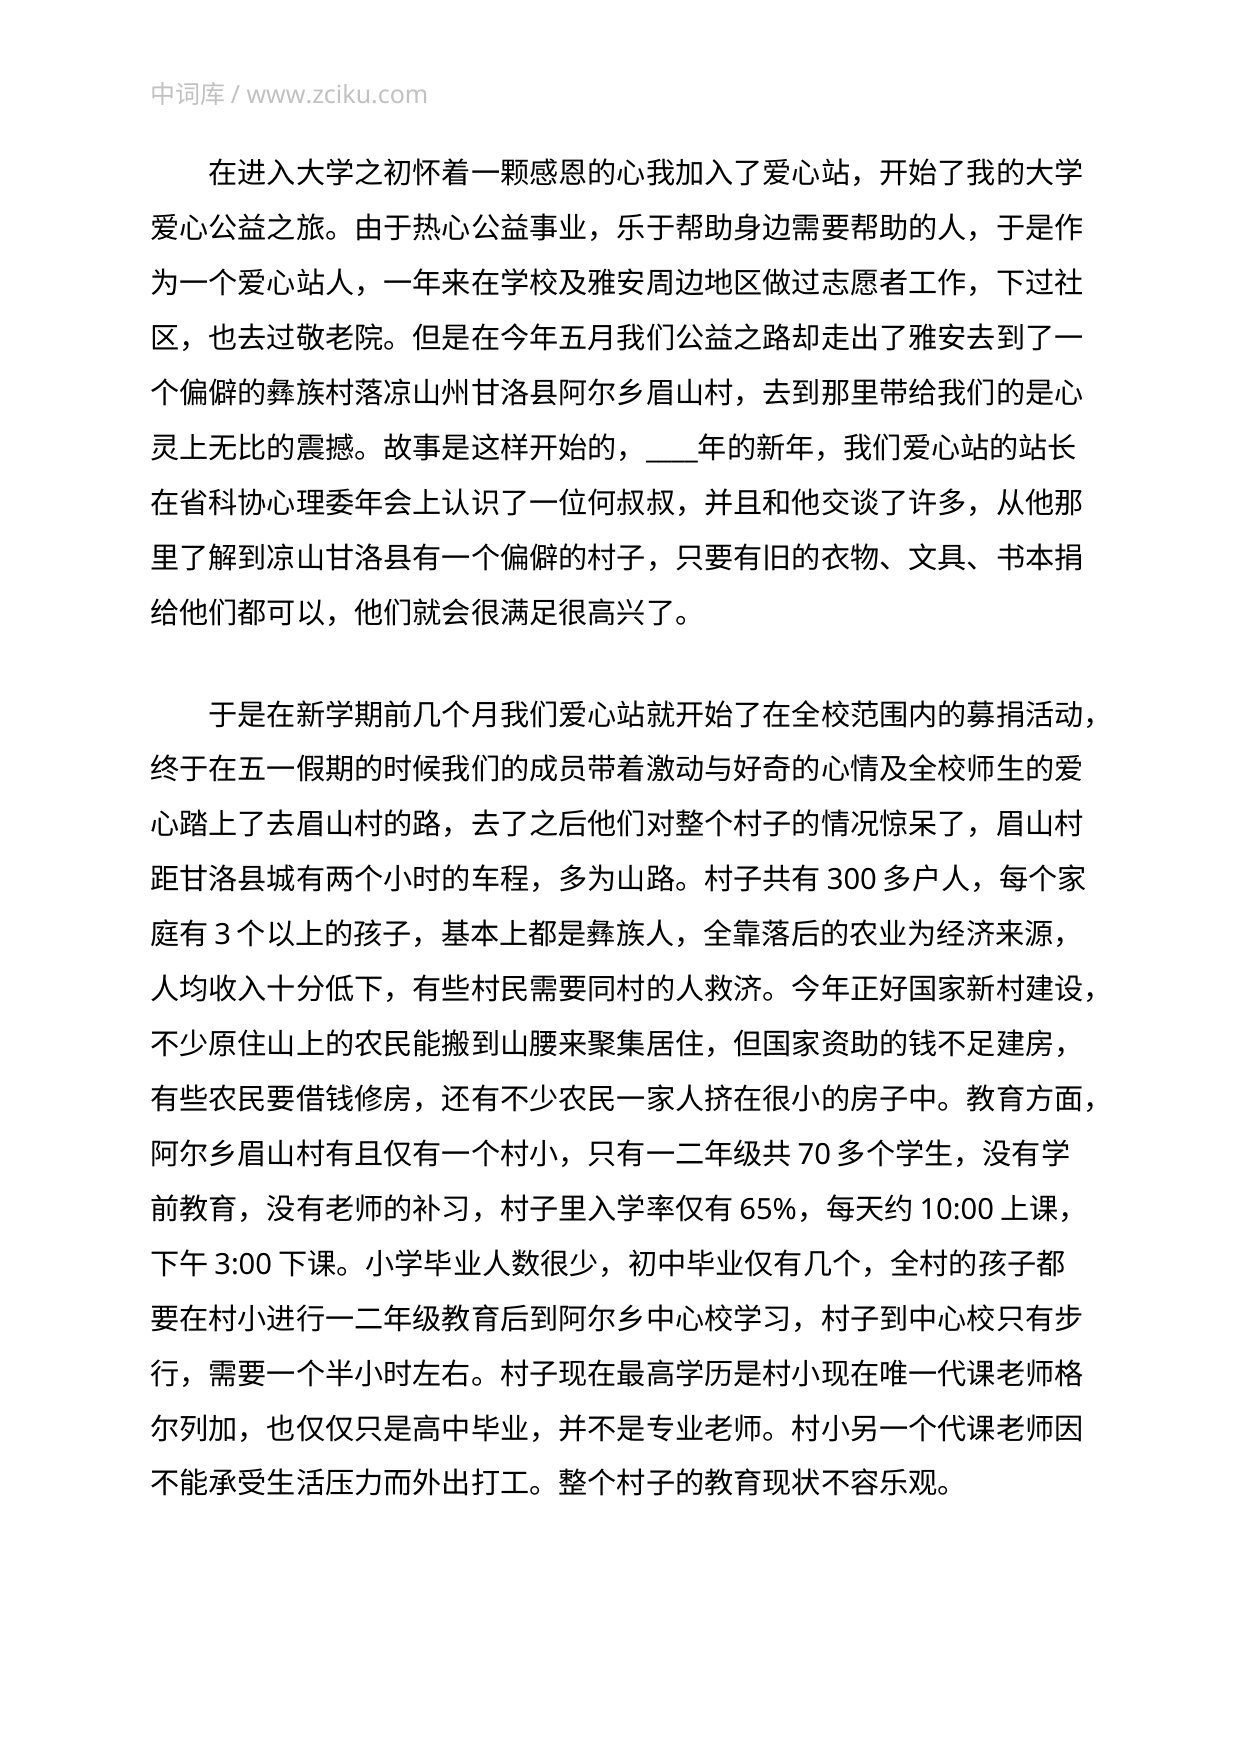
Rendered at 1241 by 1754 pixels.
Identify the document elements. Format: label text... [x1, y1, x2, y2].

text 在进入大学之初怀着一颗感恩的心我加入了爱心站，开始了我的大学爱心公益之旅。由于热心公益事业，乐于帮助身边需要帮助的人，于是作为一个爱心站人，一年来在学校及雅安周边地区做过志愿者工作，下过社区，也去过敬老院。但是在今年五月我们公益之路却走出了雅安去到了一个偏僻的彝族村落凉山州甘洛县阿尔乡眉山村，去到那里带给我们的是心灵上无比的震撼。故事是这样开始的，____年的新年，我们爱心站的站长在省科协心理委年会上认识了一位何叔叔，并且和他交谈了许多，从他那里了解到凉山甘洛县有一个偏僻的村子，只要有旧的衣物、文具、书本捐给他们都可以，他们就会很满足很高兴了。 [150, 150, 1090, 632]
text 于是在新学期前几个月我们爱心站就开始了在全校范围内的募捐活动，终于在五一假期的时候我们的成员带着激动与好奇的心情及全校师生的爱心踏上了去眉山村的路，去了之后他们对整个村子的情况惊呆了，眉山村距甘洛县城有两个小时的车程，多为山路。村子共有300多户人，每个家庭有3个以上的孩子，基本上都是彝族人，全靠落后的农业为经济来源，人均收入十分低下，有些村民需要同村的人救济。今年正好国家新村建设，不少原住山上的农民能搬到山腰来聚集居住，但国家资助的钱不足建房，有些农民要借钱修房，还有不少农民一家人挤在很小的房子中。教育方面，阿尔乡眉山村有且仅有一个村小，只有一二年级共70多个学生，没有学前教育，没有老师的补习，村子里入学率仅有65%，每天约10:00上课，下午3:00下课。小学毕业人数很少，初中毕业仅有几个，全村的孩子都要在村小进行一二年级教育后到阿尔乡中心校学习，村子到中心校只有步行，需要一个半小时左右。村子现在最高学历是村小现在唯一代课老师格尔列加，也仅仅只是高中毕业，并不是专业老师。村小另一个代课老师因不能承受生活压力而外出打工。整个村子的教育现状不容乐观。 [150, 691, 1090, 1502]
